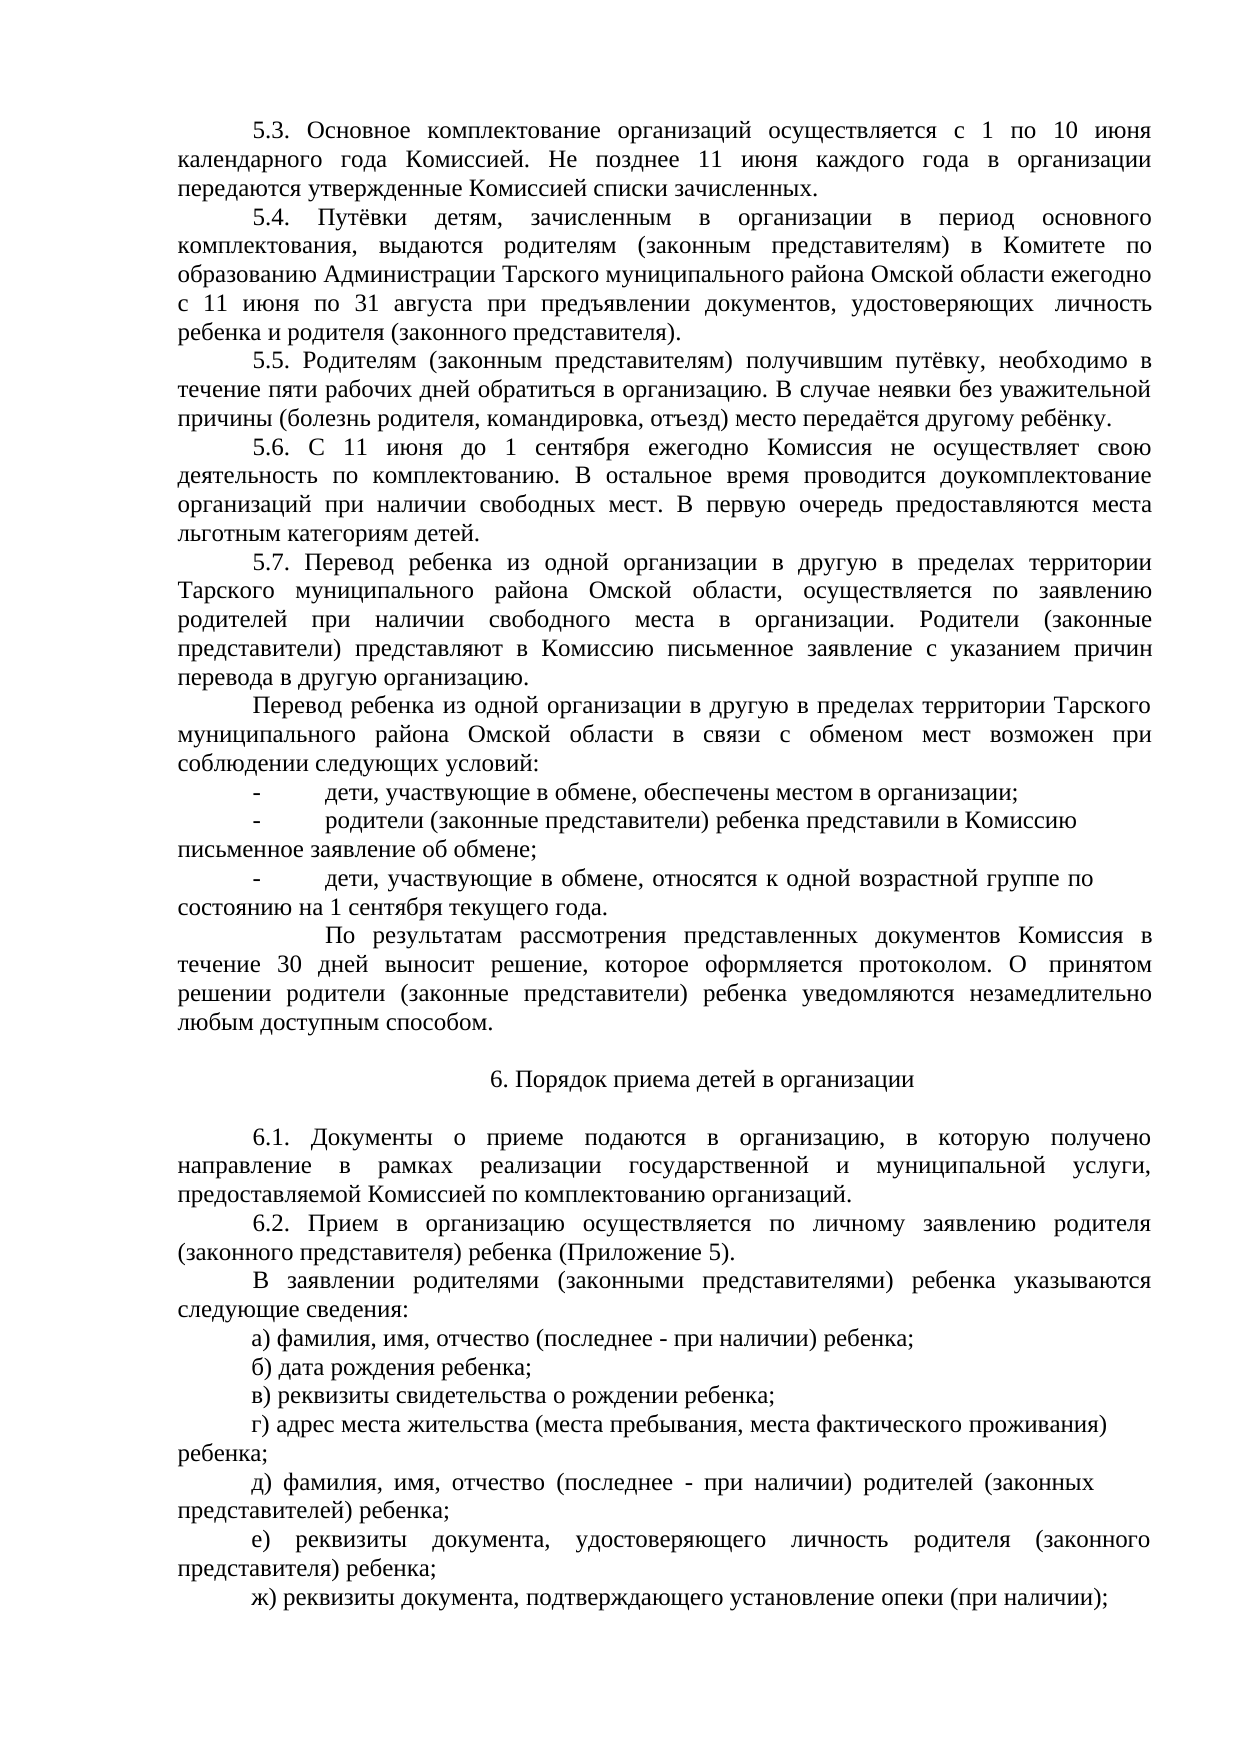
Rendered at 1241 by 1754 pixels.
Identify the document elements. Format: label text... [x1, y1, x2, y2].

text г) адрес места жительства (места пребывания, места фактического проживания) ребенка; [177, 1409, 1153, 1467]
list родители (законные представители) ребенка представили в Комиссию письменное заявление об обмене; [177, 805, 1151, 863]
text В заявлении родителями (законными представителями) ребенка указываются следующие сведения: [177, 1266, 1152, 1323]
list Порядок приема детей в организации [490, 1064, 1203, 1093]
text Перевод ребенка из одной организации в другую в пределах территории Тарского муниципального района Омской области в связи с обменом мест возможен при соблюдении следующих условий: [177, 690, 1152, 777]
list дети, участвующие в обмене, относятся к одной возрастной группе по состоянию на 1 сентября текущего года. [177, 863, 1151, 920]
text д) фамилия, имя, отчество (последнее - при наличии) родителей (законных представителей) ребенка; [177, 1467, 1153, 1524]
text е) реквизиты документа, удостоверяющего личность родителя (законного представителя) ребенка; [177, 1524, 1151, 1582]
list Прием в организацию осуществляется по личному заявлению родителя (законного представителя) ребенка (Приложение 5). [177, 1208, 1151, 1266]
text По результатам рассмотрения представленных документов Комиссия в течение 30 дней выносит решение, которое оформляется протоколом. О принятом решении родители (законные представители) ребенка уведомляются незамедлительно любым доступным способом. [177, 920, 1152, 1035]
text ж) реквизиты документа, подтверждающего установление опеки (при наличии); [251, 1582, 1203, 1611]
list Родителям (законным представителям) получившим путёвку, необходимо в течение пяти рабочих дней обратиться в организацию. В случае неявки без уважительной причины (болезнь родителя, командировка, отъезд) место передаётся другому ребёнку. [177, 345, 1152, 432]
list дети, участвующие в обмене, обеспечены местом в организации; [252, 777, 1203, 805]
list Путёвки детям, зачисленным в организации в период основного комплектования, выдаются родителям (законным представителям) в Комитете по образованию Администрации Тарского муниципального района Омской области ежегодно с 11 июня по 31 августа при предъявлении документов, удостоверяющих личность ребенка и родителя (законного представителя). [177, 202, 1152, 345]
list Документы о приеме подаются в организацию, в которую получено направление в рамках реализации государственной и муниципальной услуги, предоставляемой Комиссией по комплектованию организаций. [177, 1122, 1152, 1208]
list Перевод ребенка из одной организации в другую в пределах территории Тарского муниципального района Омской области, осуществляется по заявлению родителей при наличии свободного места в организации. Родители (законные представители) представляют в Комиссию письменное заявление с указанием причин перевода в другую организацию. [177, 547, 1152, 690]
text в) реквизиты свидетельства о рождении ребенка; [251, 1381, 1203, 1409]
list Основное комплектование организаций осуществляется с 1 по 10 июня календарного года Комиссией. Не позднее 11 июня каждого года в организации передаются утвержденные Комиссией списки зачисленных. [177, 115, 1152, 201]
list С 11 июня до 1 сентября ежегодно Комиссия не осуществляет свою деятельность по комплектованию. В остальное время проводится доукомплектование организаций при наличии свободных мест. В первую очередь предоставляются места льготным категориям детей. [177, 432, 1152, 547]
text а) фамилия, имя, отчество (последнее - при наличии) ребенка; б) дата рождения ребенка; [251, 1323, 915, 1381]
